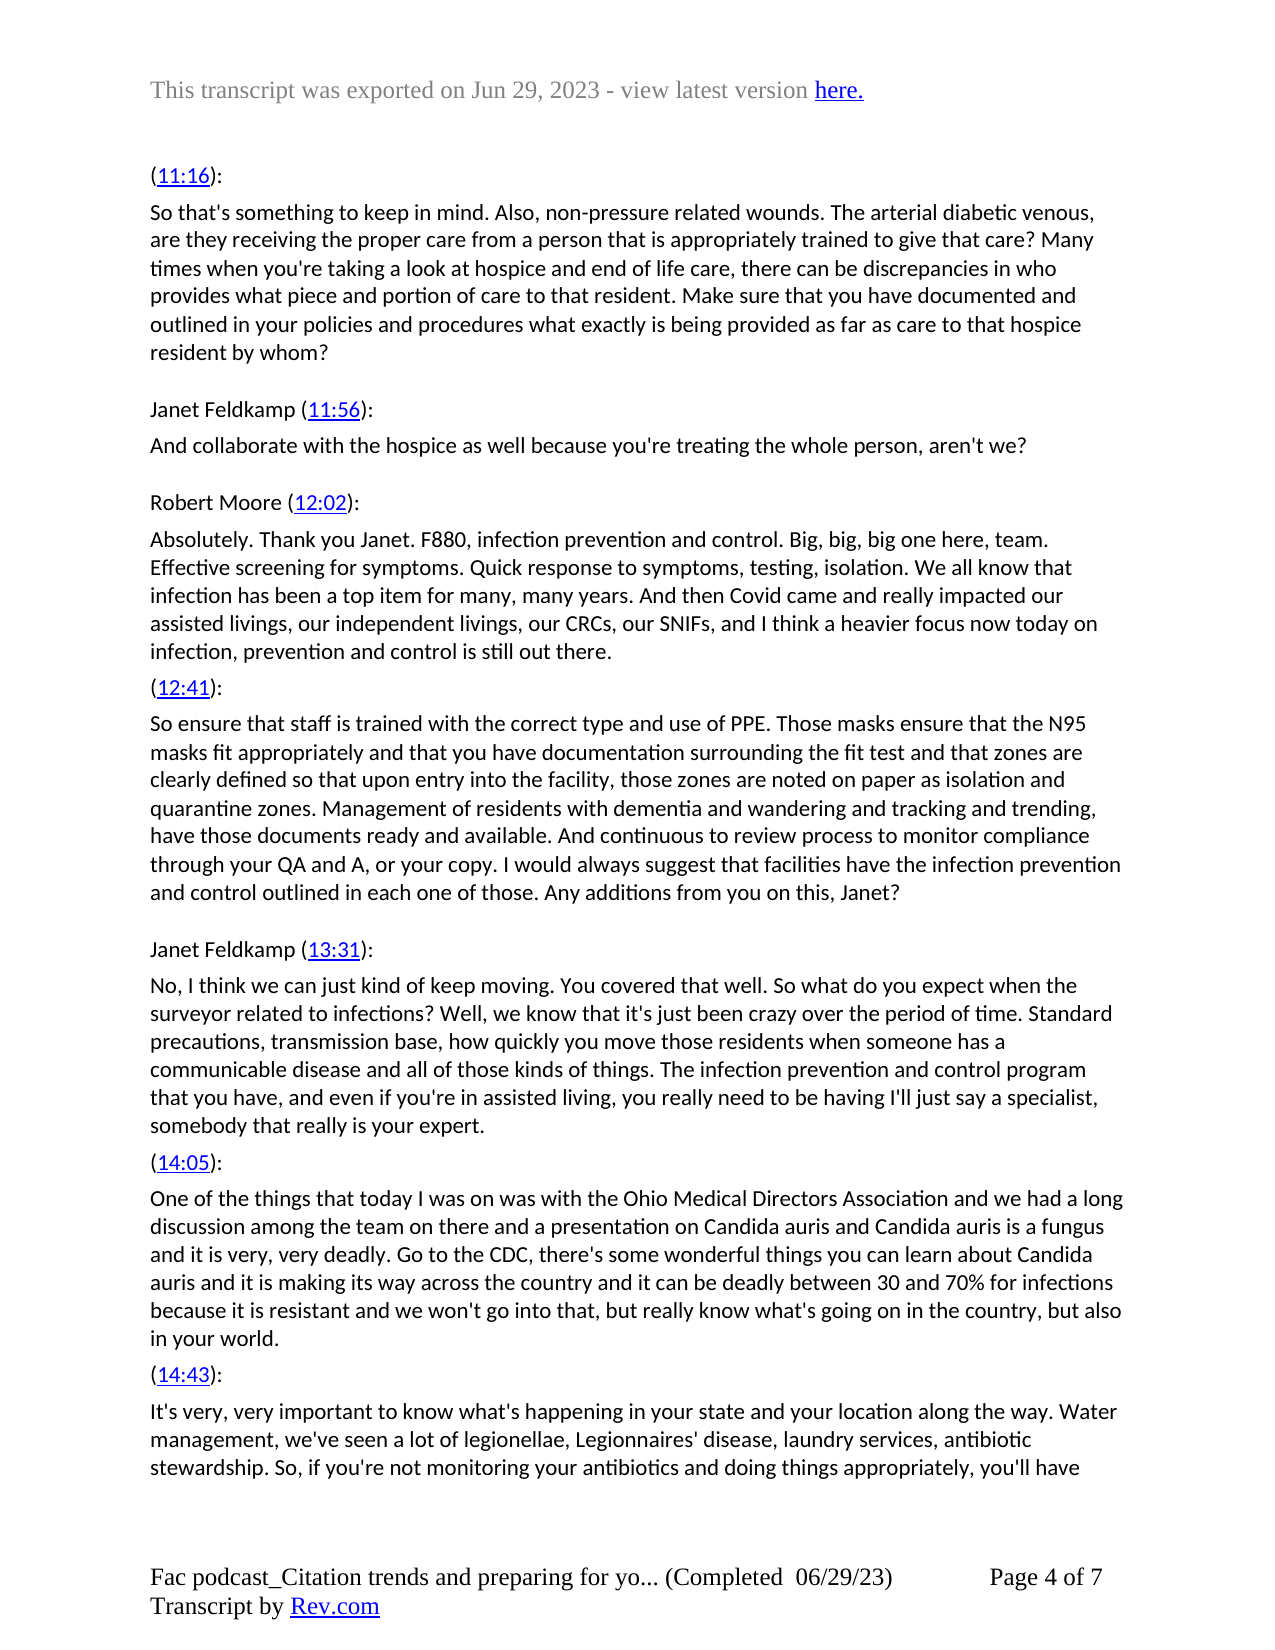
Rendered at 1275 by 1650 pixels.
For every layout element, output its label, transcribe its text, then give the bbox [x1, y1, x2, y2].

text So that's something to keep in mind. Also, non-pressure related wounds. The arterial diabetic venous, are they receiving the proper care from a person that is appropriately trained to give that care? Many times when you're taking a look at hospice and end of life care, there can be discrepancies in who provides what piece and portion of care to that resident. Make sure that you have documented and outlined in your policies and procedures what exactly is being provided as far as care to that hospice resident by whom? [150, 198, 1125, 366]
text And collaborate with the hospice as well because you're treating the whole person, aren't we? [150, 431, 1125, 459]
text Janet Feldkamp (13:31): [150, 935, 1125, 963]
text So ensure that staff is trained with the correct type and use of PPE. Those masks ensure that the N95 masks fit appropriately and that you have documentation surrounding the fit test and that zones are clearly defined so that upon entry into the facility, those zones are noted on paper as isolation and quarantine zones. Management of residents with dementia and wandering and tracking and trending, have those documents ready and available. And continuous to review process to monitor compliance through your QA and A, or your copy. I would always suggest that facilities have the infection prevention and control outlined in each one of those. Any additions from you on this, Janet? [150, 709, 1125, 906]
text Robert Moore (12:02): [150, 488, 1125, 516]
text (14:43): [150, 1361, 1125, 1388]
text (14:05): [150, 1148, 1125, 1176]
text (11:16): [150, 161, 1125, 189]
text No, I think we can just kind of keep moving. You covered that well. So what do you expect when the surveyor related to infections? Well, we know that it's just been crazy over the period of time. Standard precautions, transmission base, how quickly you move those residents when someone has a communicable disease and all of those kinds of things. The infection prevention and control program that you have, and even if you're in assisted living, you really need to be having I'll just say a specialist, somebody that really is your expert. [150, 971, 1125, 1139]
text (12:41): [150, 673, 1125, 701]
text Janet Feldkamp (11:56): [150, 395, 1125, 423]
text One of the things that today I was on was with the Ohio Medical Directors Association and we had a long discussion among the team on there and a presentation on Candida auris and Candida auris is a fungus and it is very, very deadly. Go to the CDC, there's some wonderful things you can learn about Candida auris and it is making its way across the country and it can be deadly between 30 and 70% for infections because it is resistant and we won't go into that, but really know what's going on in the country, but also in your world. [150, 1184, 1125, 1352]
text Absolutely. Thank you Janet. F880, infection prevention and control. Big, big, big one here, team. Effective screening for symptoms. Quick response to symptoms, testing, isolation. We all know that infection has been a top item for many, many years. And then Covid came and really impacted our assisted livings, our independent livings, our CRCs, our SNIFs, and I think a heavier focus now today on infection, prevention and control is still out there. [150, 525, 1125, 665]
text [150, 1397, 1125, 1481]
